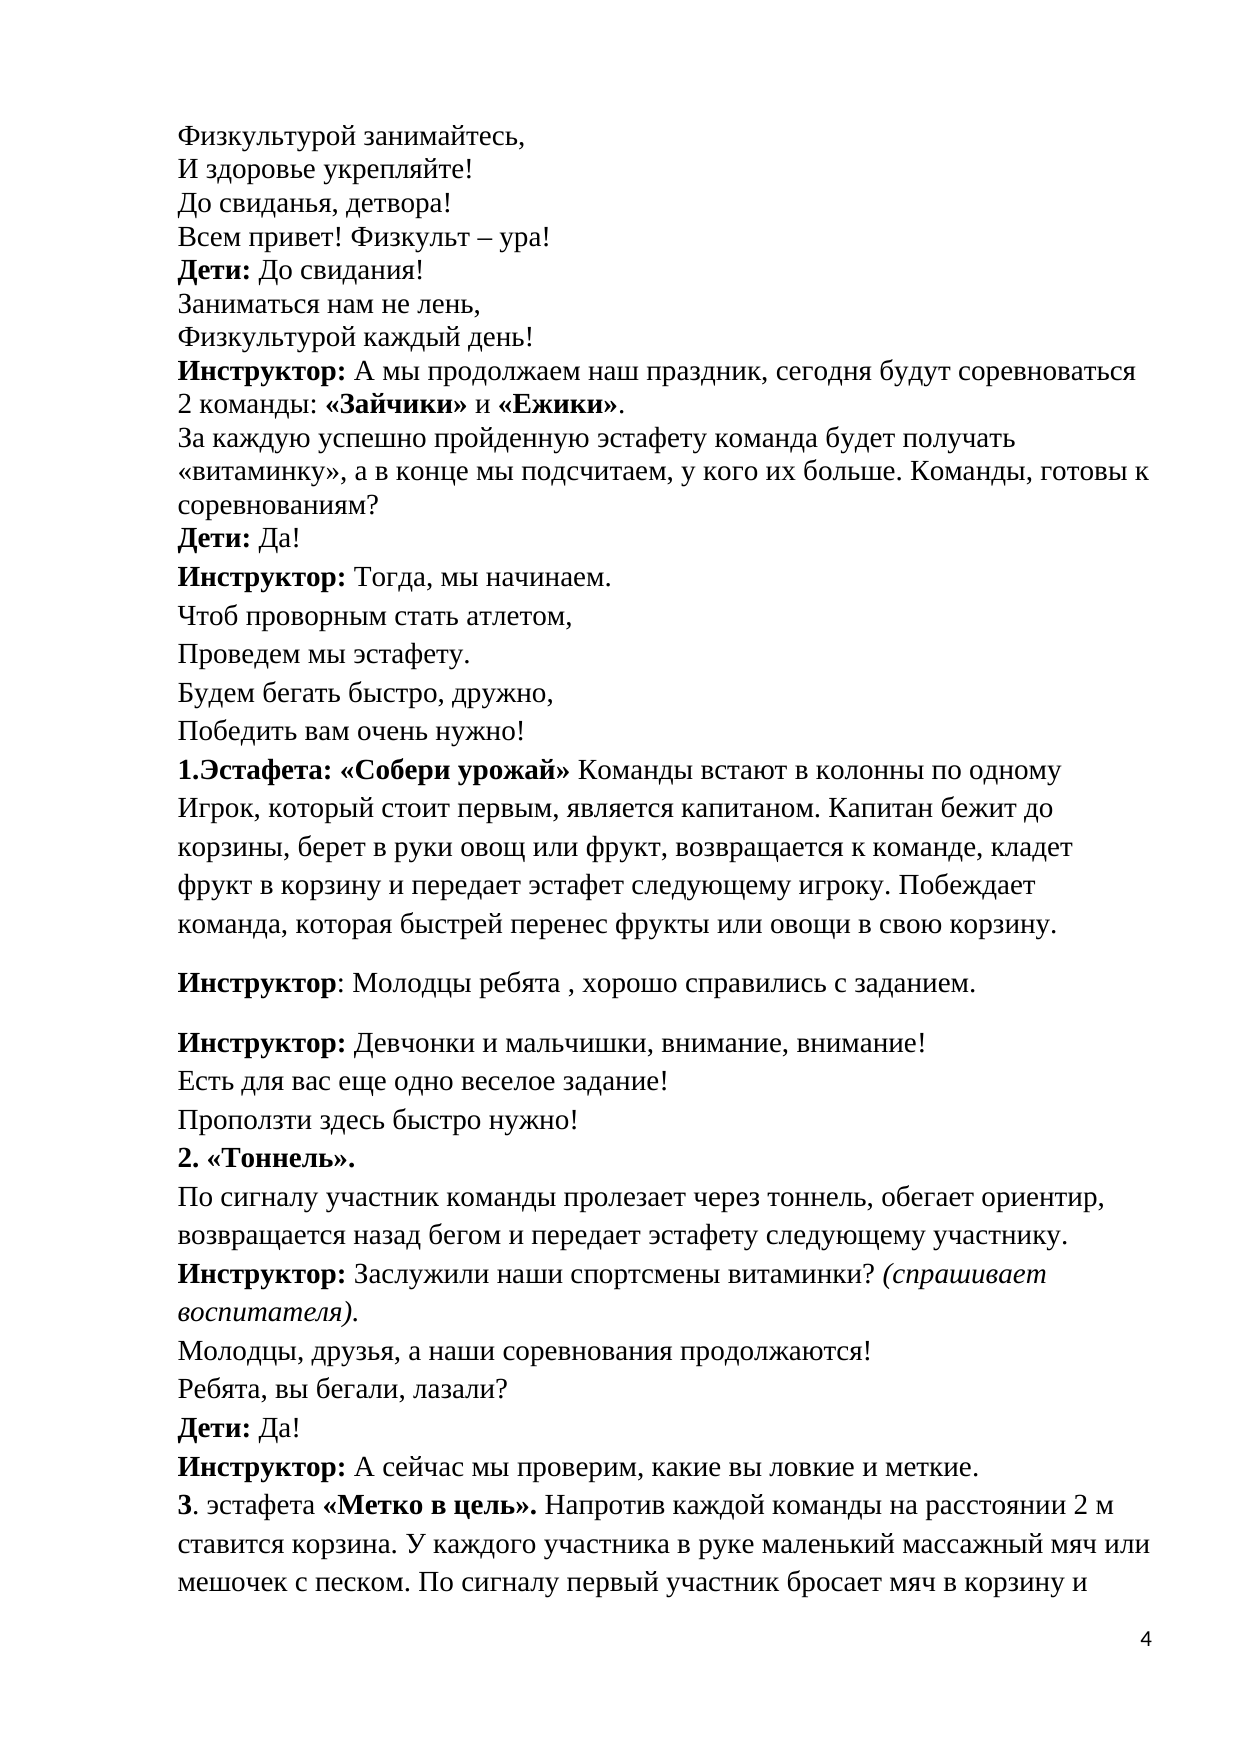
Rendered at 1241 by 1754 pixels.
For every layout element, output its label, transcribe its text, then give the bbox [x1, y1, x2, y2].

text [177, 118, 1152, 521]
text Инструктор: Молодцы ребята , хорошо справились с заданием. [177, 965, 1152, 999]
text Дети: Да! Инструктор: Тогда, мы начинаем. Чтоб проворным стать атлетом, Проведем мы эстафету. Будем бегать быстро, дружно, Победить вам очень нужно! 1.Эстафета: «Собери урожай» Команды встают в колонны по одному Игрок, который стоит первым, является капитаном. Капитан бежит до корзины, берет в руки овощ или фрукт, возвращается к команде, кладет фрукт в корзину и передает эстафет следующему игроку. Побеждает команда, которая быстрей перенес фрукты или овощи в свою корзину. [177, 521, 1152, 939]
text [177, 1025, 1152, 1598]
